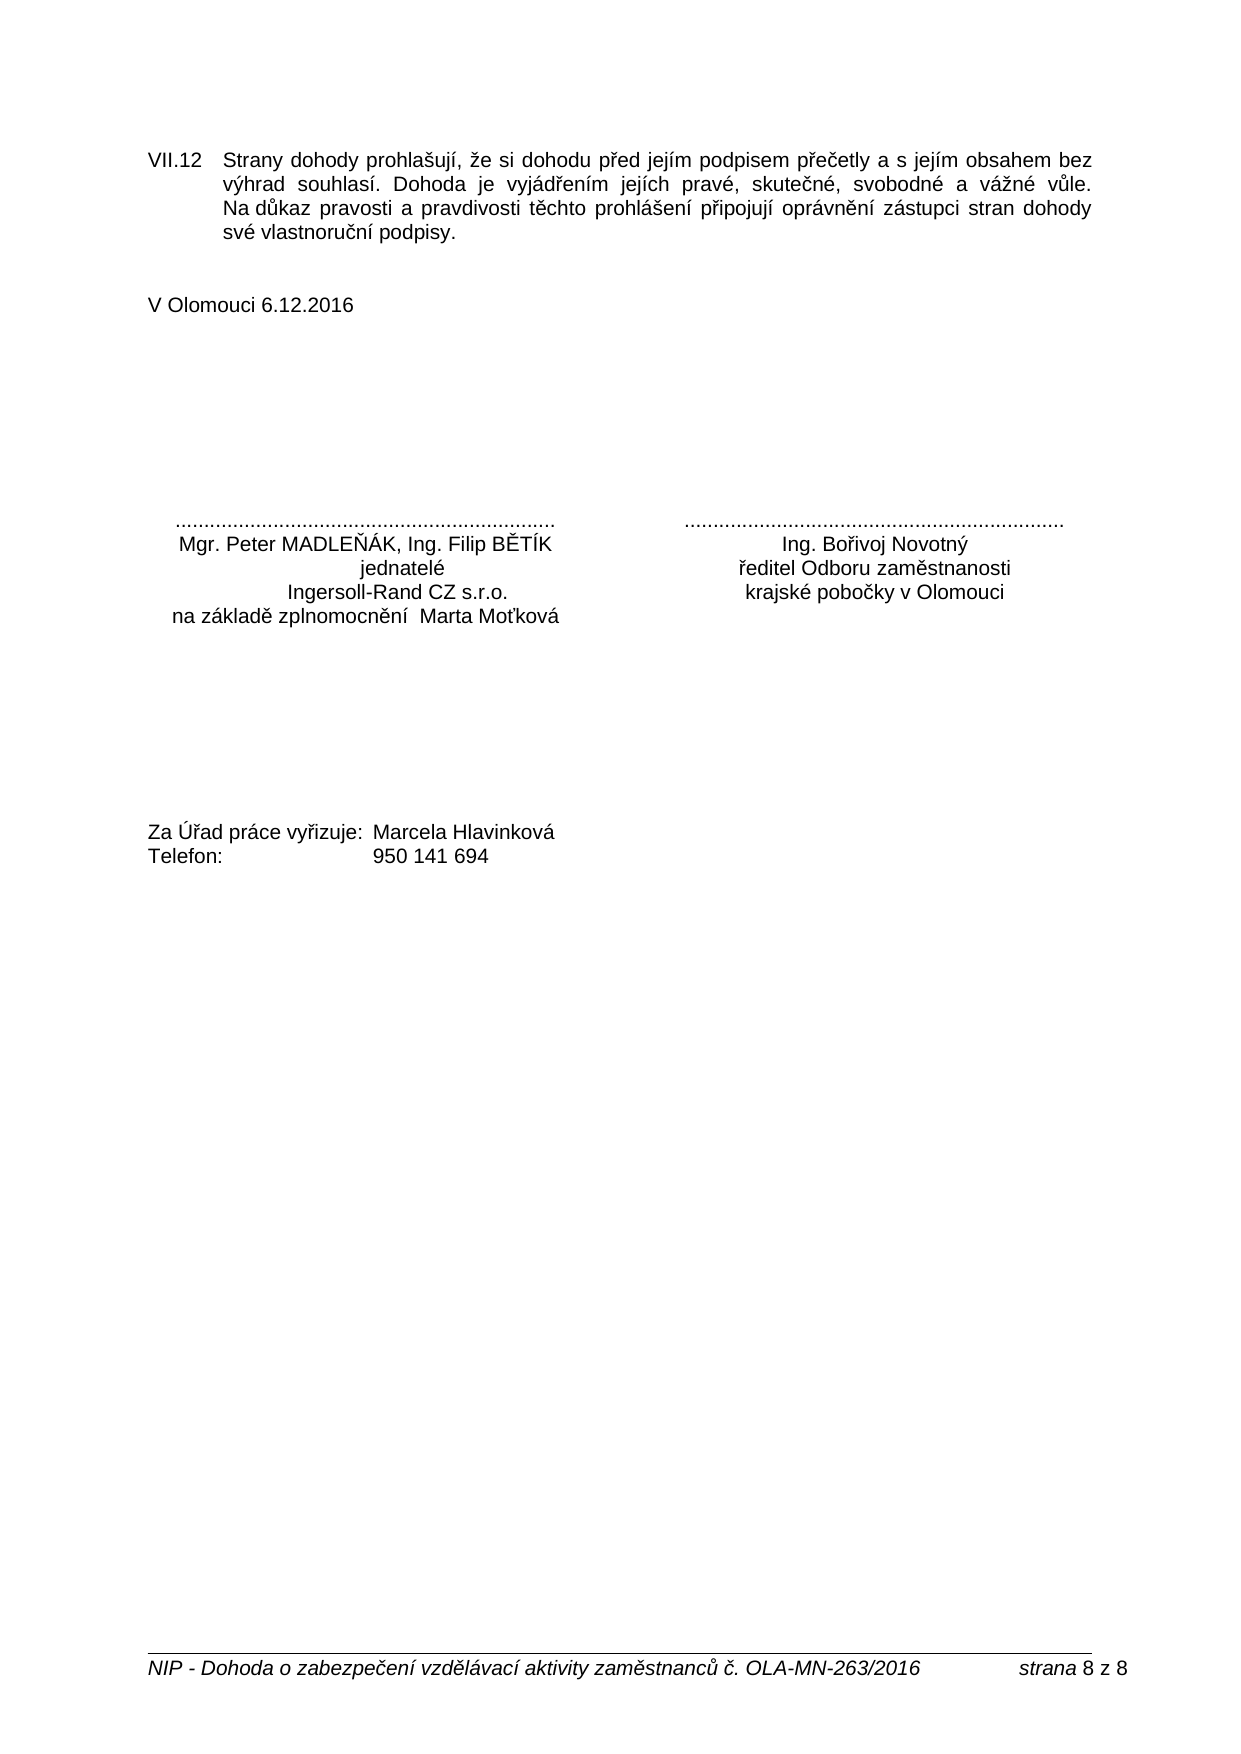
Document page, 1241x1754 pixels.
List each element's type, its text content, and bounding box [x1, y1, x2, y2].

text ředitel Odboru zaměstnanosti [657, 556, 1092, 580]
text .................................................................. [148, 508, 583, 532]
text krajské pobočky v Olomouci [657, 580, 1092, 604]
text Mgr. Peter MADLEŇÁK, Ing. Filip BĚTÍK jednatelé Ingersoll-Rand CZ s.r.o. na základě zplnomocnění Marta Moťková [148, 532, 583, 724]
text Ing. Bořivoj Novotný [657, 532, 1092, 556]
list Strany dohody prohlašují, že si dohodu před jejím podpisem přečetly a s jejím obsahem bez výhrad souhlasí. Dohoda je vyjádřením jejích pravé, skutečné, svobodné a vážné vůle. Na důkaz pravosti a pravdivosti těchto prohlášení připojují oprávnění zástupci stran dohody své vlastnoruční podpisy. [148, 148, 1092, 243]
text .................................................................. [657, 508, 1092, 532]
list V Olomouci 6.12.2016 [148, 292, 1092, 316]
text Za Úřad práce vyřizuje: Marcela Hlavinková [148, 819, 1092, 843]
text Telefon: 950 141 694 [148, 843, 1092, 867]
